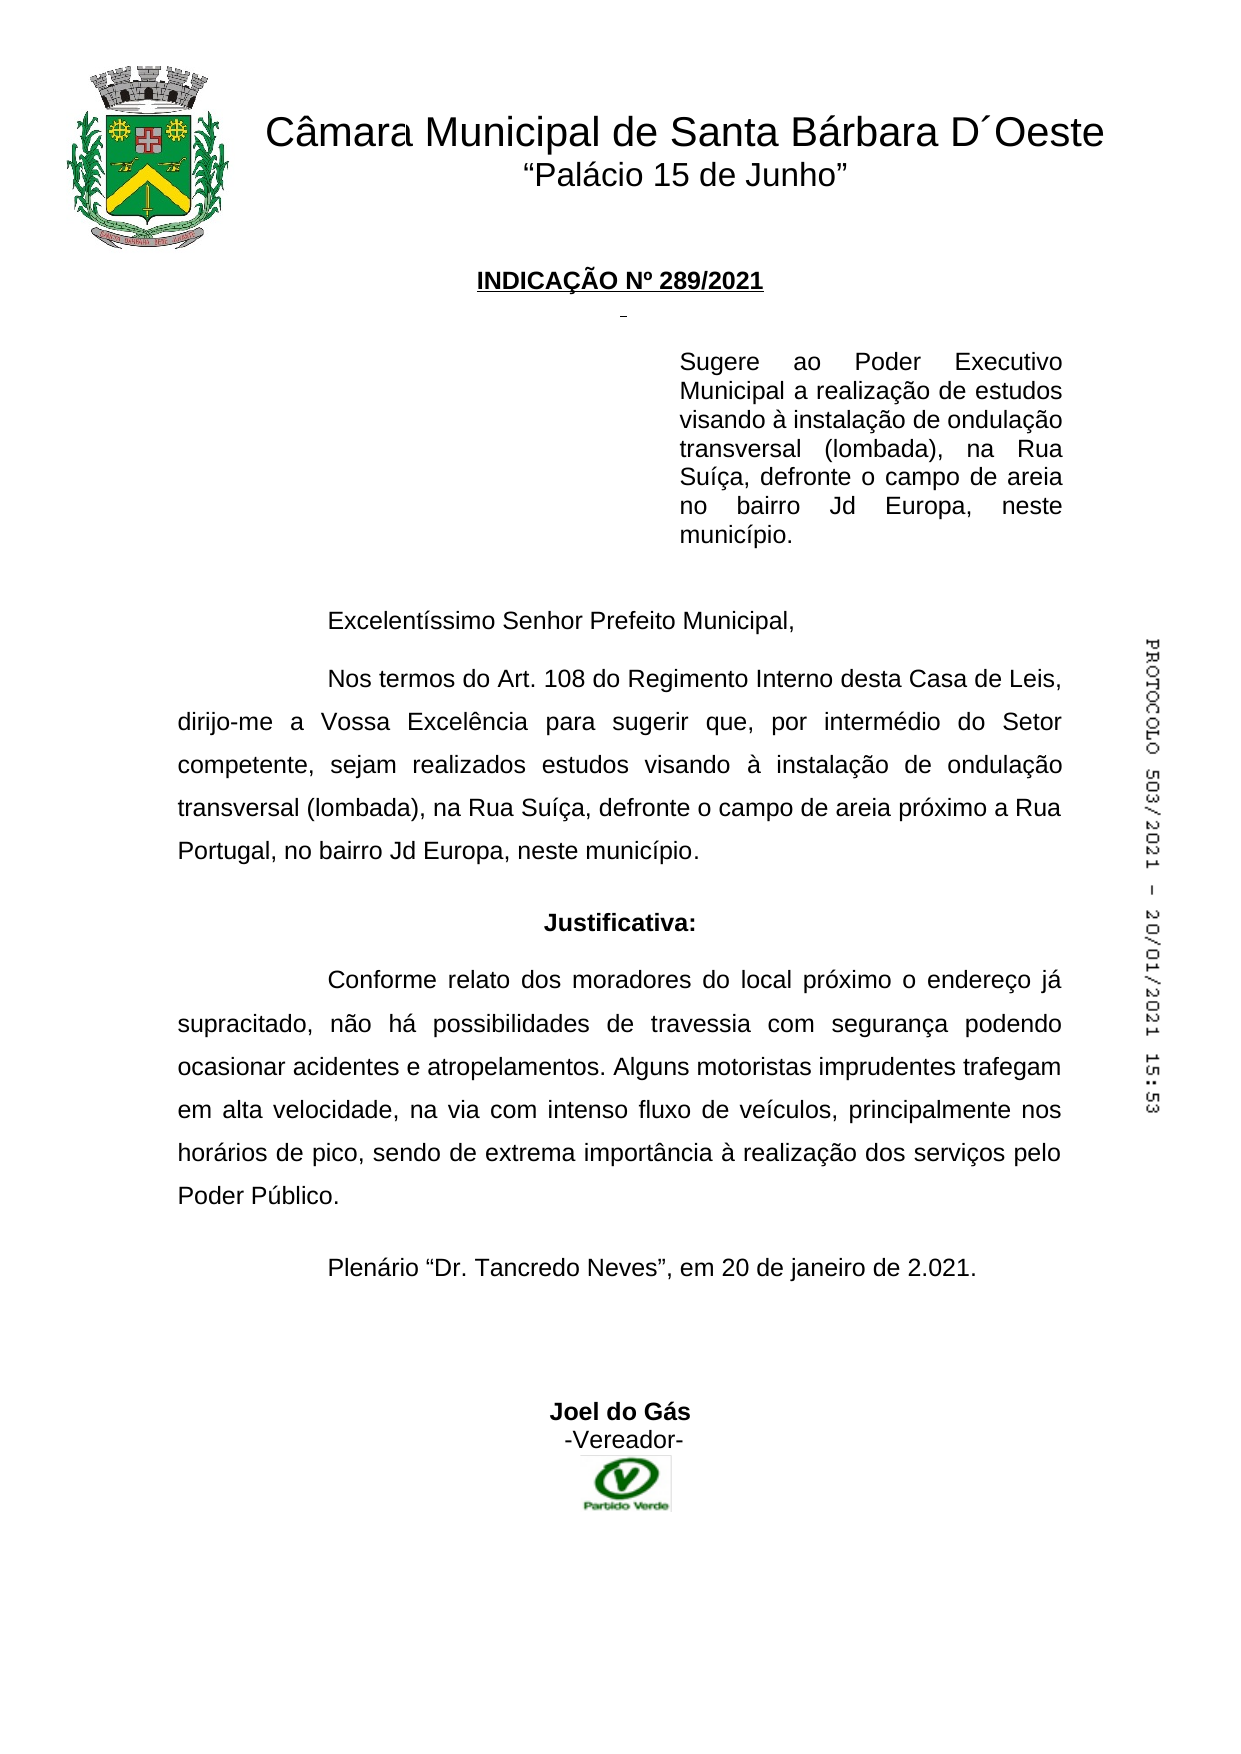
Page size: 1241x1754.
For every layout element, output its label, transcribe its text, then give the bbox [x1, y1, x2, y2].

picture [1120, 635, 1183, 1119]
text Plenário “Dr. Tancredo Neves”, em 20 de janeiro de 2.021. [177, 1253, 1063, 1282]
text Nos termos do Art. 108 do Regimento Interno desta Casa de Leis, dirijo-me a Vossa Excelência para sugerir que, por intermédio do Setor competente, sejam realizados estudos visando à instalação de ondulação transversal (lombada), na Rua Suíça, defronte o campo de areia próximo a Rua Portugal, no bairro Jd Europa, neste município. [177, 664, 1063, 865]
text Justificativa: [177, 908, 1063, 937]
title INDICAÇÃO Nº 289/2021 [177, 266, 1063, 294]
picture [66, 66, 235, 256]
text Conforme relato dos moradores do local próximo o endereço já supracitado, não há possibilidades de travessia com segurança podendo ocasionar acidentes e atropelamentos. Alguns motoristas imprudentes trafegam em alta velocidade, na via com intenso fluxo de veículos, principalmente nos horários de pico, sendo de extrema importância à realização dos serviços pelo Poder Público. [177, 966, 1063, 1210]
text Joel do Gás [177, 1397, 1063, 1426]
text -Vereador- [177, 1426, 1063, 1454]
text Excelentíssimo Senhor Prefeito Municipal, [177, 606, 1063, 635]
text Sugere ao Poder Executivo Municipal a realização de estudos visando à instalação de ondulação transversal (lombada), na Rua Suíça, defronte o campo de areia no bairro Jd Europa, neste município. [679, 347, 1063, 549]
picture [580, 1454, 673, 1512]
